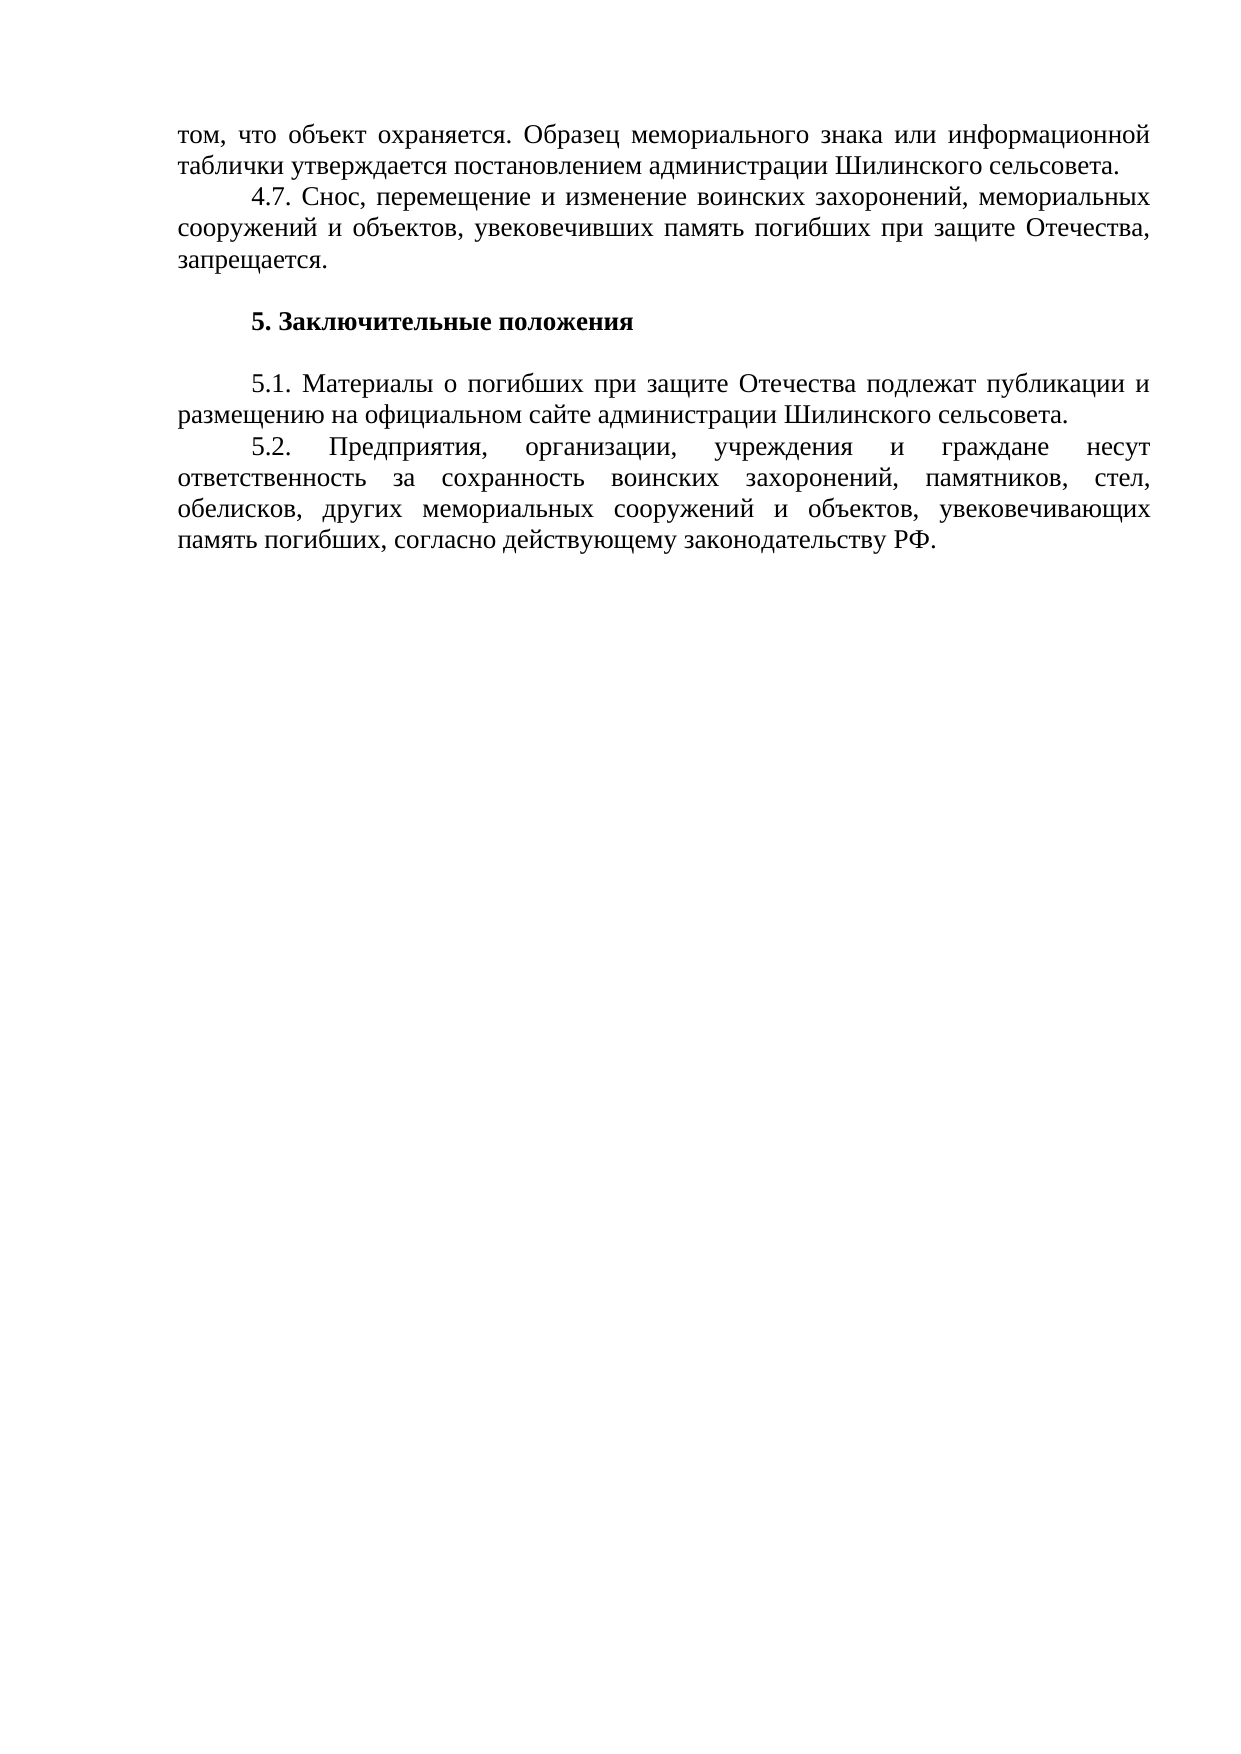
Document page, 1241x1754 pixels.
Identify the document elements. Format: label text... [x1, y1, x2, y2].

text 5. Заключительные положения [177, 305, 1152, 336]
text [177, 118, 1152, 180]
text 4.7. Снос, перемещение и изменение воинских захоронений, мемориальных сооружений и объектов, увековечивших память погибших при защите Отечества, запрещается. [177, 180, 1152, 274]
text 5.1. Материалы о погибших при защите Отечества подлежат публикации и размещению на официальном сайте администрации Шилинского сельсовета. [177, 367, 1152, 429]
text 5.2. Предприятия, организации, учреждения и граждане несут ответственность за сохранность воинских захоронений, памятников, стел, обелисков, других мемориальных сооружений и объектов, увековечивающих память погибших, согласно действующему законодательству РФ. [177, 429, 1152, 554]
